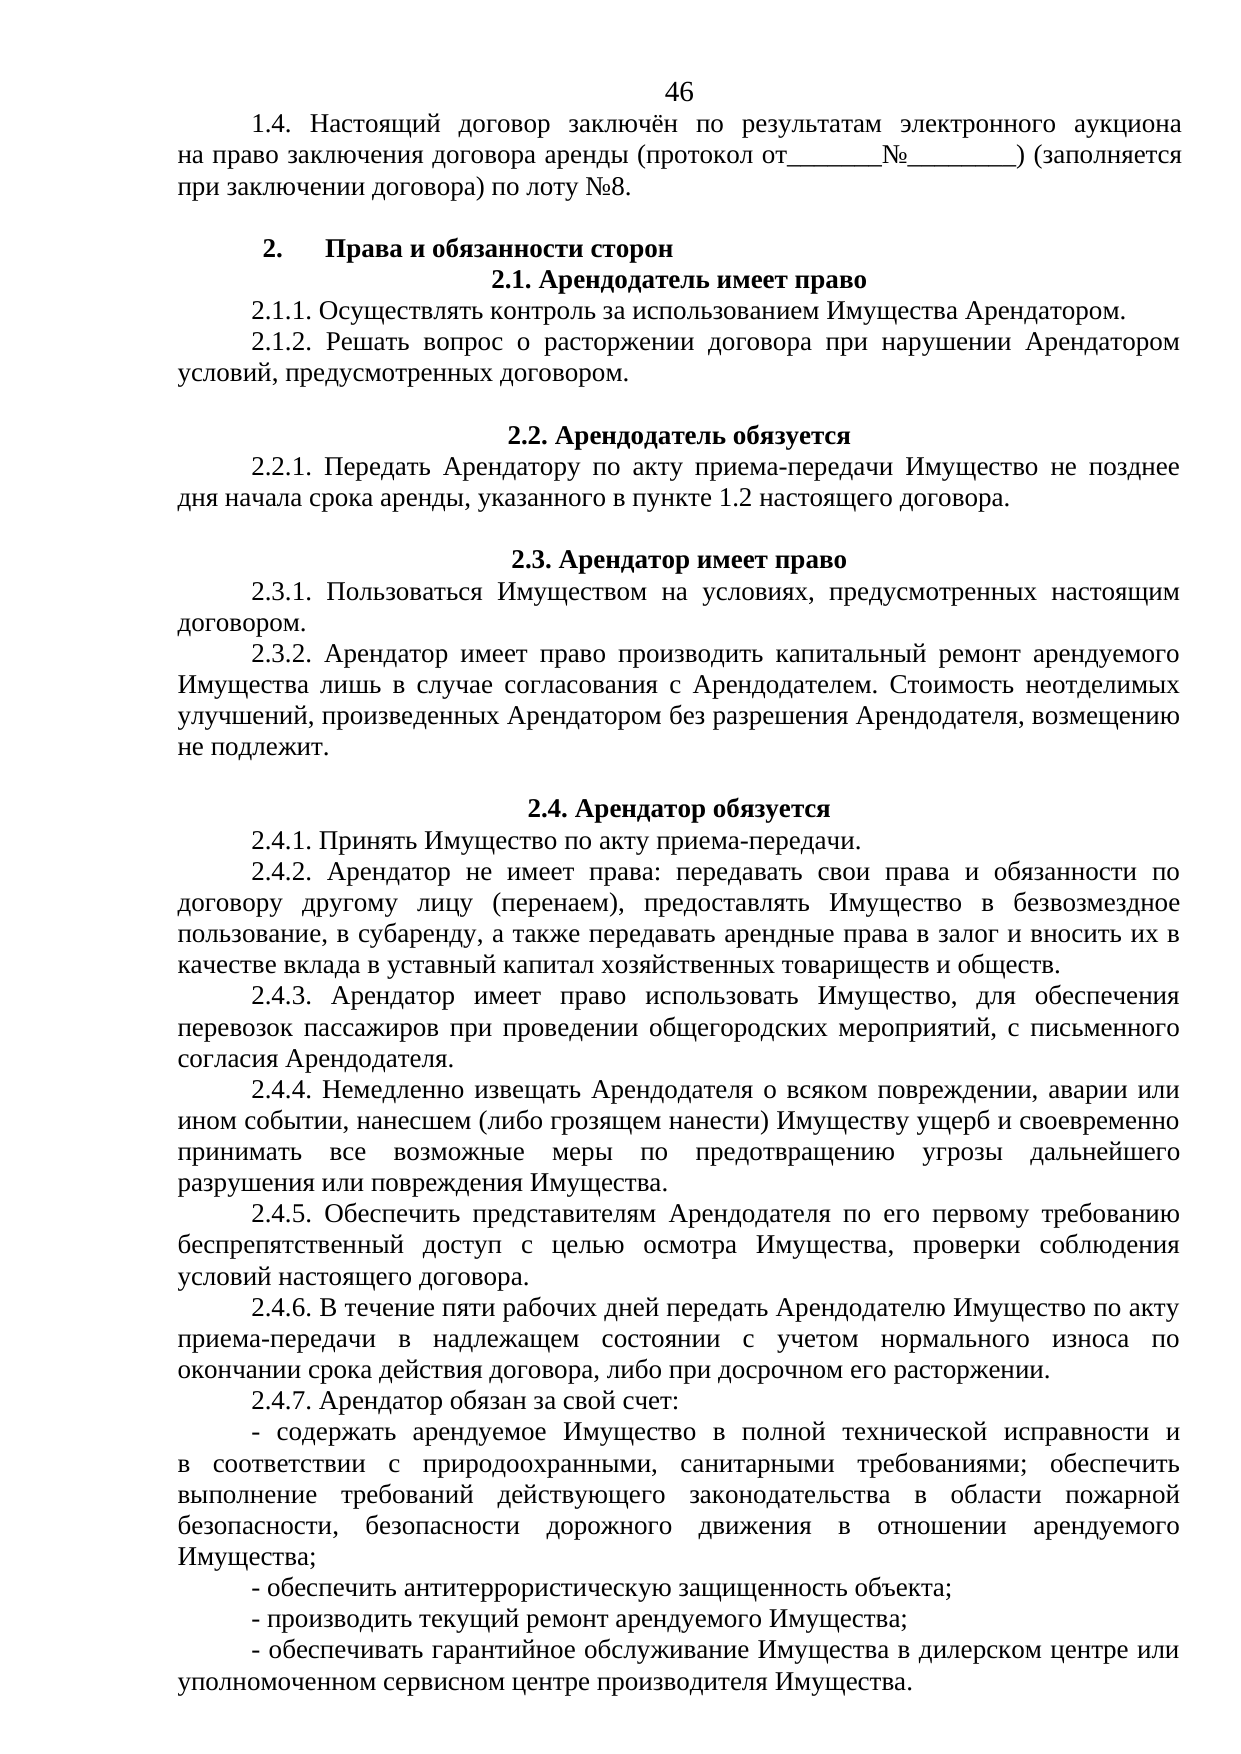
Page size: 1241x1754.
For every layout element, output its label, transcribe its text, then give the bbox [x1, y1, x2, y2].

text 2.3. Арендатор имеет право [177, 543, 1181, 574]
text 2.4.2. Арендатор не имеет права: передавать свои права и обязанности по договору другому лицу (перенаем), предоставлять Имущество в безвозмездное пользование, в субаренду, а также передавать арендные права в залог и вносить их в качестве вклада в уставный капитал хозяйственных товариществ и обществ. [177, 855, 1181, 979]
text 2.4. Арендатор обязуется [177, 793, 1181, 824]
text 2.3.2. Арендатор имеет право производить капитальный ремонт арендуемого Имущества лишь в случае согласования с Арендодателем. Стоимость неотделимых улучшений, произведенных Арендатором без разрешения Арендодателя, возмещению не подлежит. [177, 637, 1181, 761]
text 2.4.6. В течение пяти рабочих дней передать Арендодателю Имущество по акту приема-передачи в надлежащем состоянии с учетом нормального износа по окончании срока действия договора, либо при досрочном его расторжении. [177, 1291, 1181, 1384]
list Права и обязанности сторон [252, 232, 1181, 263]
text - производить текущий ремонт арендуемого Имущества; [177, 1602, 1181, 1633]
text 1.4. Настоящий договор заключён по результатам электронного аукциона на право заключения договора аренды (протокол от_______№________) (заполняется при заключении договора) по лоту №8. [177, 107, 1183, 201]
text 2.4.7. Арендатор обязан за свой счет: [177, 1384, 1181, 1416]
text 2.4.5. Обеспечить представителям Арендодателя по его первому требованию беспрепятственный доступ с целью осмотра Имущества, проверки соблюдения условий настоящего договора. [177, 1197, 1181, 1291]
text 2.1.1. Осуществлять контроль за использованием Имущества Арендатором. [177, 294, 1181, 325]
text - содержать арендуемое Имущество в полной технической исправности и в соответствии с природоохранными, санитарными требованиями; обеспечить выполнение требований действующего законодательства в области пожарной безопасности, безопасности дорожного движения в отношении арендуемого Имущества; [177, 1416, 1181, 1571]
text 2.1.2. Решать вопрос о расторжении договора при нарушении Арендатором условий, предусмотренных договором. [177, 325, 1181, 388]
text 2.3.1. Пользоваться Имуществом на условиях, предусмотренных настоящим договором. [177, 574, 1181, 637]
text 2.2. Арендодатель обязуется [177, 419, 1181, 450]
text 2.4.4. Немедленно извещать Арендодателя о всяком повреждении, аварии или ином событии, нанесшем (либо грозящем нанести) Имуществу ущерб и своевременно принимать все возможные меры по предотвращению угрозы дальнейшего разрушения или повреждения Имущества. [177, 1073, 1181, 1197]
text 2.2.1. Передать Арендатору по акту приема-передачи Имущество не позднее дня начала срока аренды, указанного в пункте 1.2 настоящего договора. [177, 450, 1181, 512]
text 2.4.1. Принять Имущество по акту приема-передачи. [177, 824, 1181, 855]
text - обеспечивать гарантийное обслуживание Имущества в дилерском центре или уполномоченном сервисном центре производителя Имущества. [177, 1633, 1181, 1696]
text 2.1. Арендодатель имеет право [177, 263, 1181, 294]
text 2.4.3. Арендатор имеет право использовать Имущество, для обеспечения перевозок пассажиров при проведении общегородских мероприятий, с письменного согласия Арендодателя. [177, 979, 1181, 1073]
text - обеспечить антитеррористическую защищенность объекта; [177, 1571, 1181, 1602]
